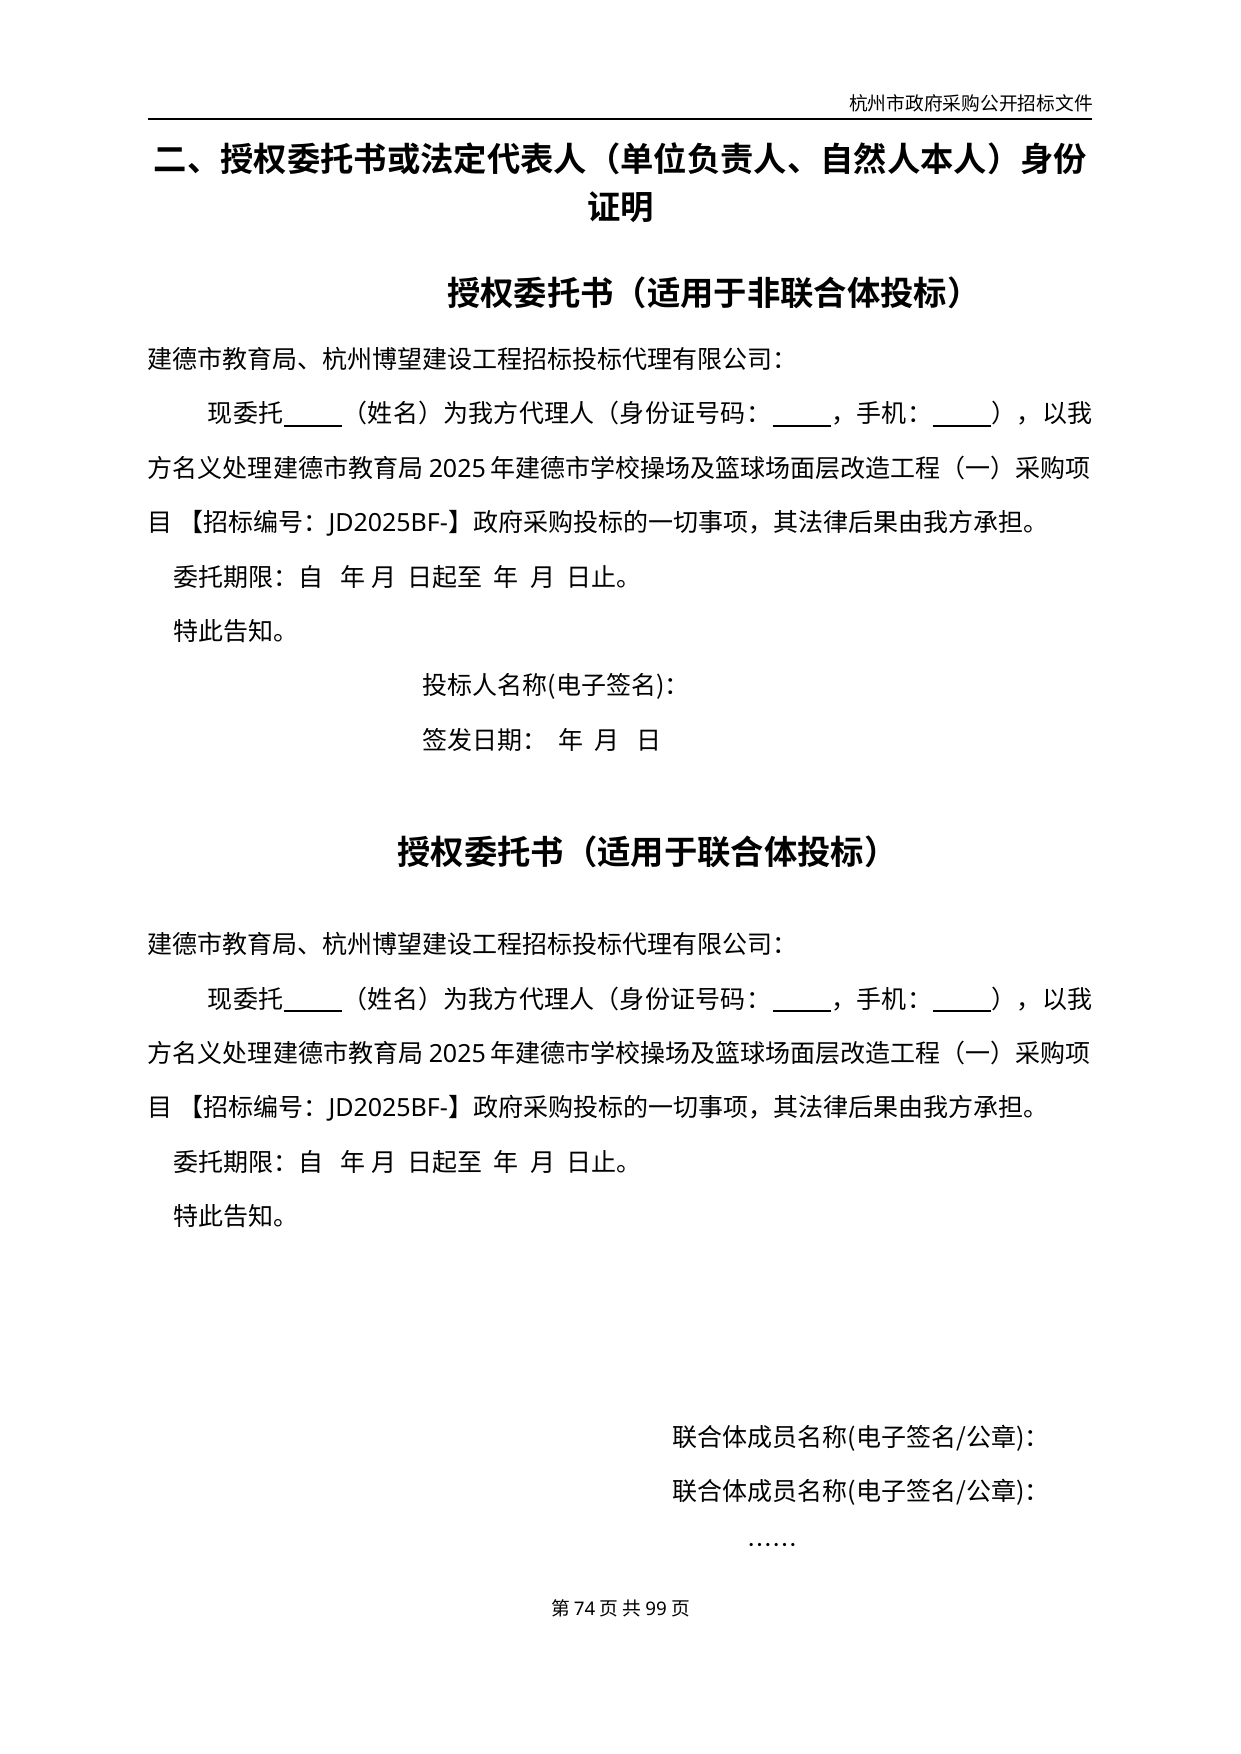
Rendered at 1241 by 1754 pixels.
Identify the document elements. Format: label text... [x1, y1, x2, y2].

text 建德市教育局、杭州博望建设工程招标投标代理有限公司： [148, 339, 1092, 376]
text 现委托 （姓名）为我方代理人（身份证号码： ，手机： ），以我方名义处理建德市教育局2025年建德市学校操场及篮球场面层改造工程（一）采购项目 【招标编号：JD2025BF-】政府采购投标的一切事项，其法律后果由我方承担。 [148, 979, 1092, 1124]
text 委托期限：自 年 月 日起至 年 月 日止。 [148, 1142, 1092, 1178]
text 特此告知。 [148, 611, 1092, 648]
text 授权委托书（适用于非联合体投标） [148, 267, 1092, 315]
text 签发日期： 年 月 日 [148, 720, 1092, 756]
text 投标人名称(电子签名)： [148, 666, 1092, 702]
text 建德市教育局、杭州博望建设工程招标投标代理有限公司： [148, 925, 1092, 961]
text 委托期限：自 年 月 日起至 年 月 日止。 [148, 557, 1092, 593]
text 特此告知。 [148, 1197, 1092, 1233]
text …… [148, 1526, 1092, 1562]
text 授权委托书（适用于联合体投标） [148, 826, 1092, 874]
text 现委托 （姓名）为我方代理人（身份证号码： ，手机： ），以我方名义处理建德市教育局2025年建德市学校操场及篮球场面层改造工程（一）采购项目 【招标编号：JD2025BF-】政府采购投标的一切事项，其法律后果由我方承担。 [148, 394, 1092, 539]
text 联合体成员名称(电子签名/公章)： [148, 1417, 1092, 1453]
text 联合体成员名称(电子签名/公章)： [148, 1471, 1092, 1508]
text 二、授权委托书或法定代表人（单位负责人、自然人本人）身份证明 [148, 133, 1092, 229]
